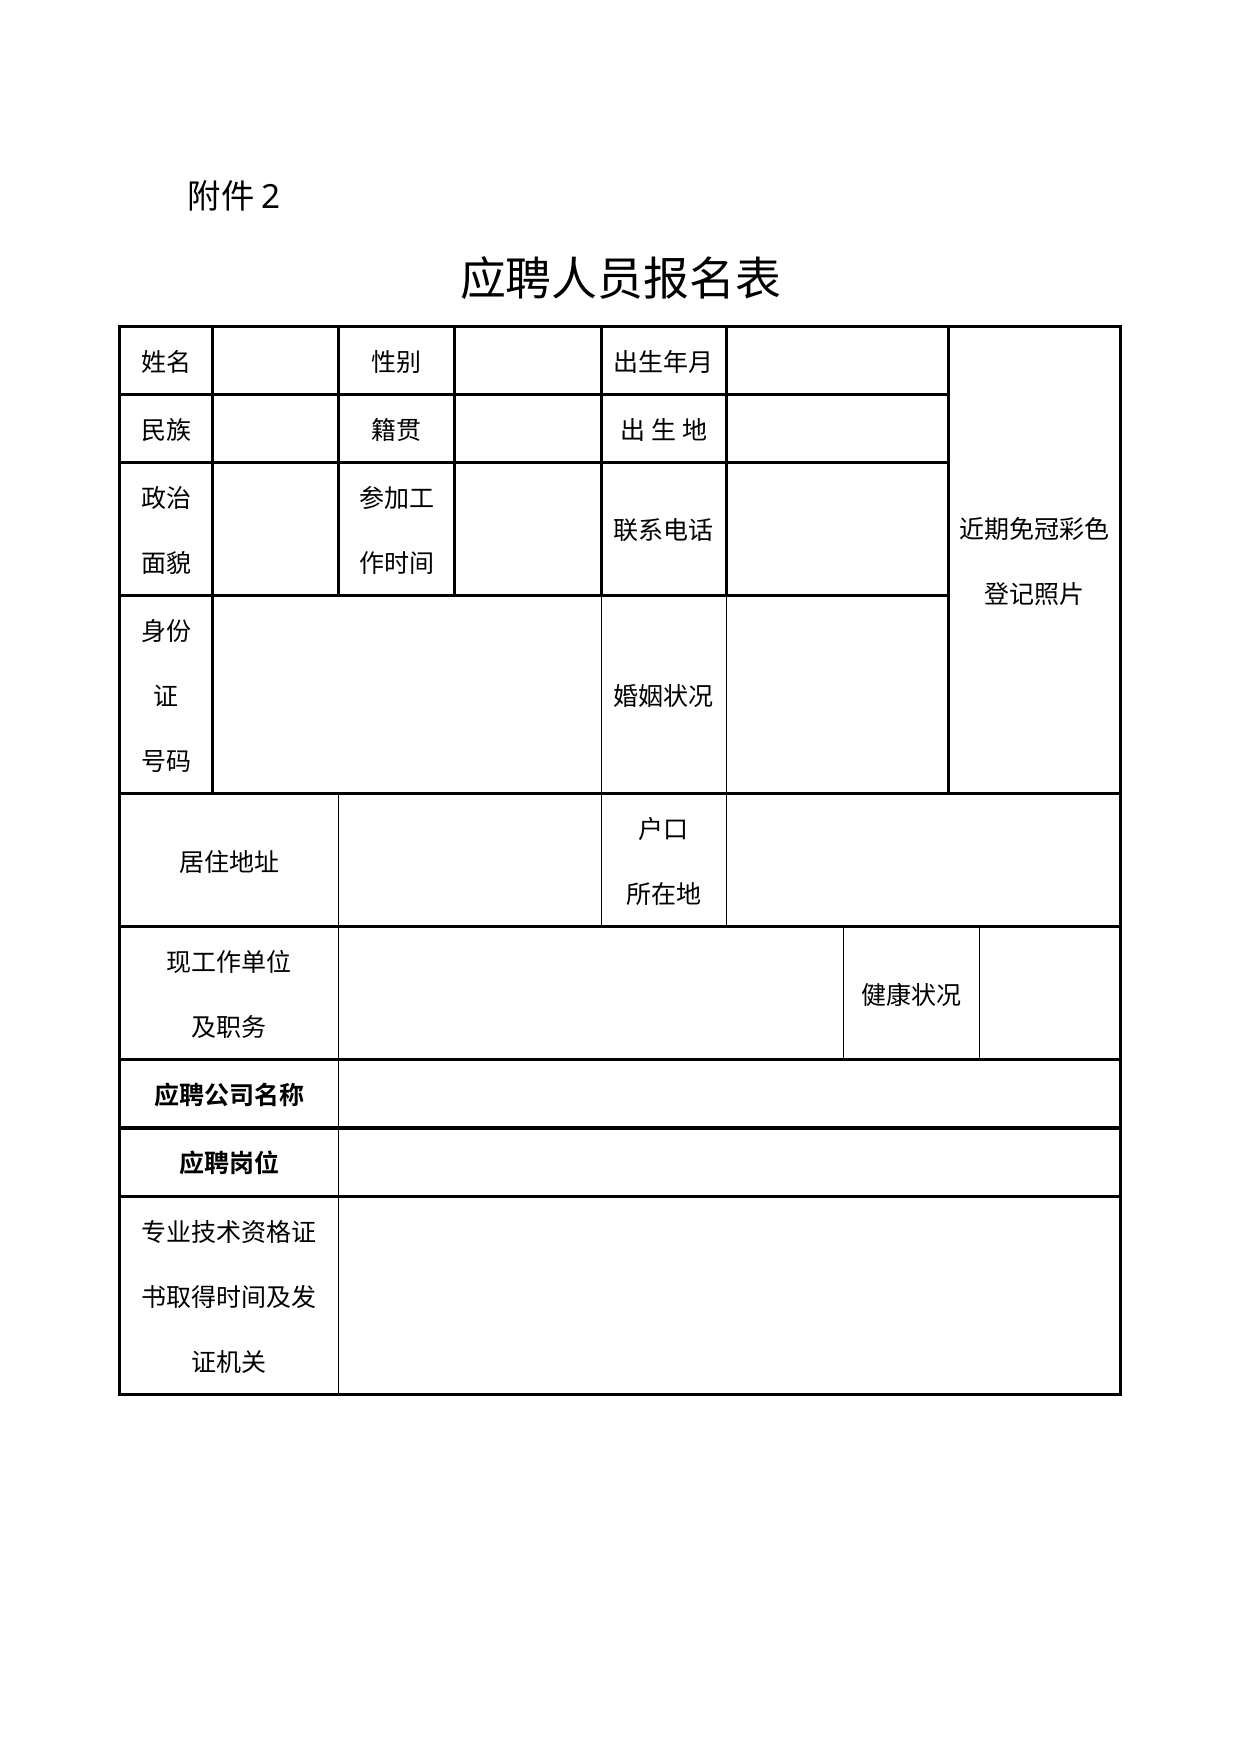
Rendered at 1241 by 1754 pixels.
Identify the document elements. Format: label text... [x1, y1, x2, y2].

table_cell [980, 928, 1119, 1058]
table_cell [339, 795, 601, 925]
table_cell [727, 597, 947, 792]
table_cell [339, 1130, 1119, 1194]
table_cell [456, 464, 600, 594]
table_cell 居住地址 [121, 795, 338, 925]
table_header 近期免冠彩色登记照片 [950, 328, 1119, 792]
table_cell [456, 396, 600, 461]
table_cell [728, 396, 947, 461]
table_cell 出 生 地 [603, 396, 725, 461]
table_cell [339, 928, 843, 1058]
table_cell [727, 795, 1119, 925]
table_cell 专业技术资格证书取得时间及发证机关 [121, 1198, 338, 1393]
table_cell 政治 面貌 [121, 464, 211, 594]
table_header [214, 328, 337, 393]
table_cell [339, 1061, 1119, 1126]
table_cell 联系电话 [603, 464, 725, 594]
table_cell 民族 [121, 396, 211, 461]
table_cell [214, 464, 337, 594]
table_cell 户口 所在地 [602, 795, 726, 925]
table_cell [214, 396, 337, 461]
table_cell 婚姻状况 [602, 597, 726, 792]
table_cell 应聘岗位 [121, 1130, 338, 1194]
table_cell [214, 597, 601, 792]
table_cell 应聘公司名称 [121, 1061, 338, 1126]
table_cell 现工作单位 及职务 [121, 928, 338, 1058]
table_header 出生年月 [603, 328, 725, 393]
table_cell 籍贯 [340, 396, 453, 461]
table_cell [339, 1198, 1119, 1393]
table_cell 参加工 作时间 [340, 464, 453, 594]
text 应聘人员报名表 [187, 227, 1053, 324]
table_header 姓名 [121, 328, 211, 393]
table_cell 身份证 号码 [121, 597, 211, 792]
text 附件2 [187, 162, 1053, 227]
table_header [728, 328, 947, 393]
table_header 性别 [340, 328, 453, 393]
table_cell 健康状况 [844, 928, 979, 1058]
table_cell [728, 464, 947, 594]
table_header [456, 328, 600, 393]
